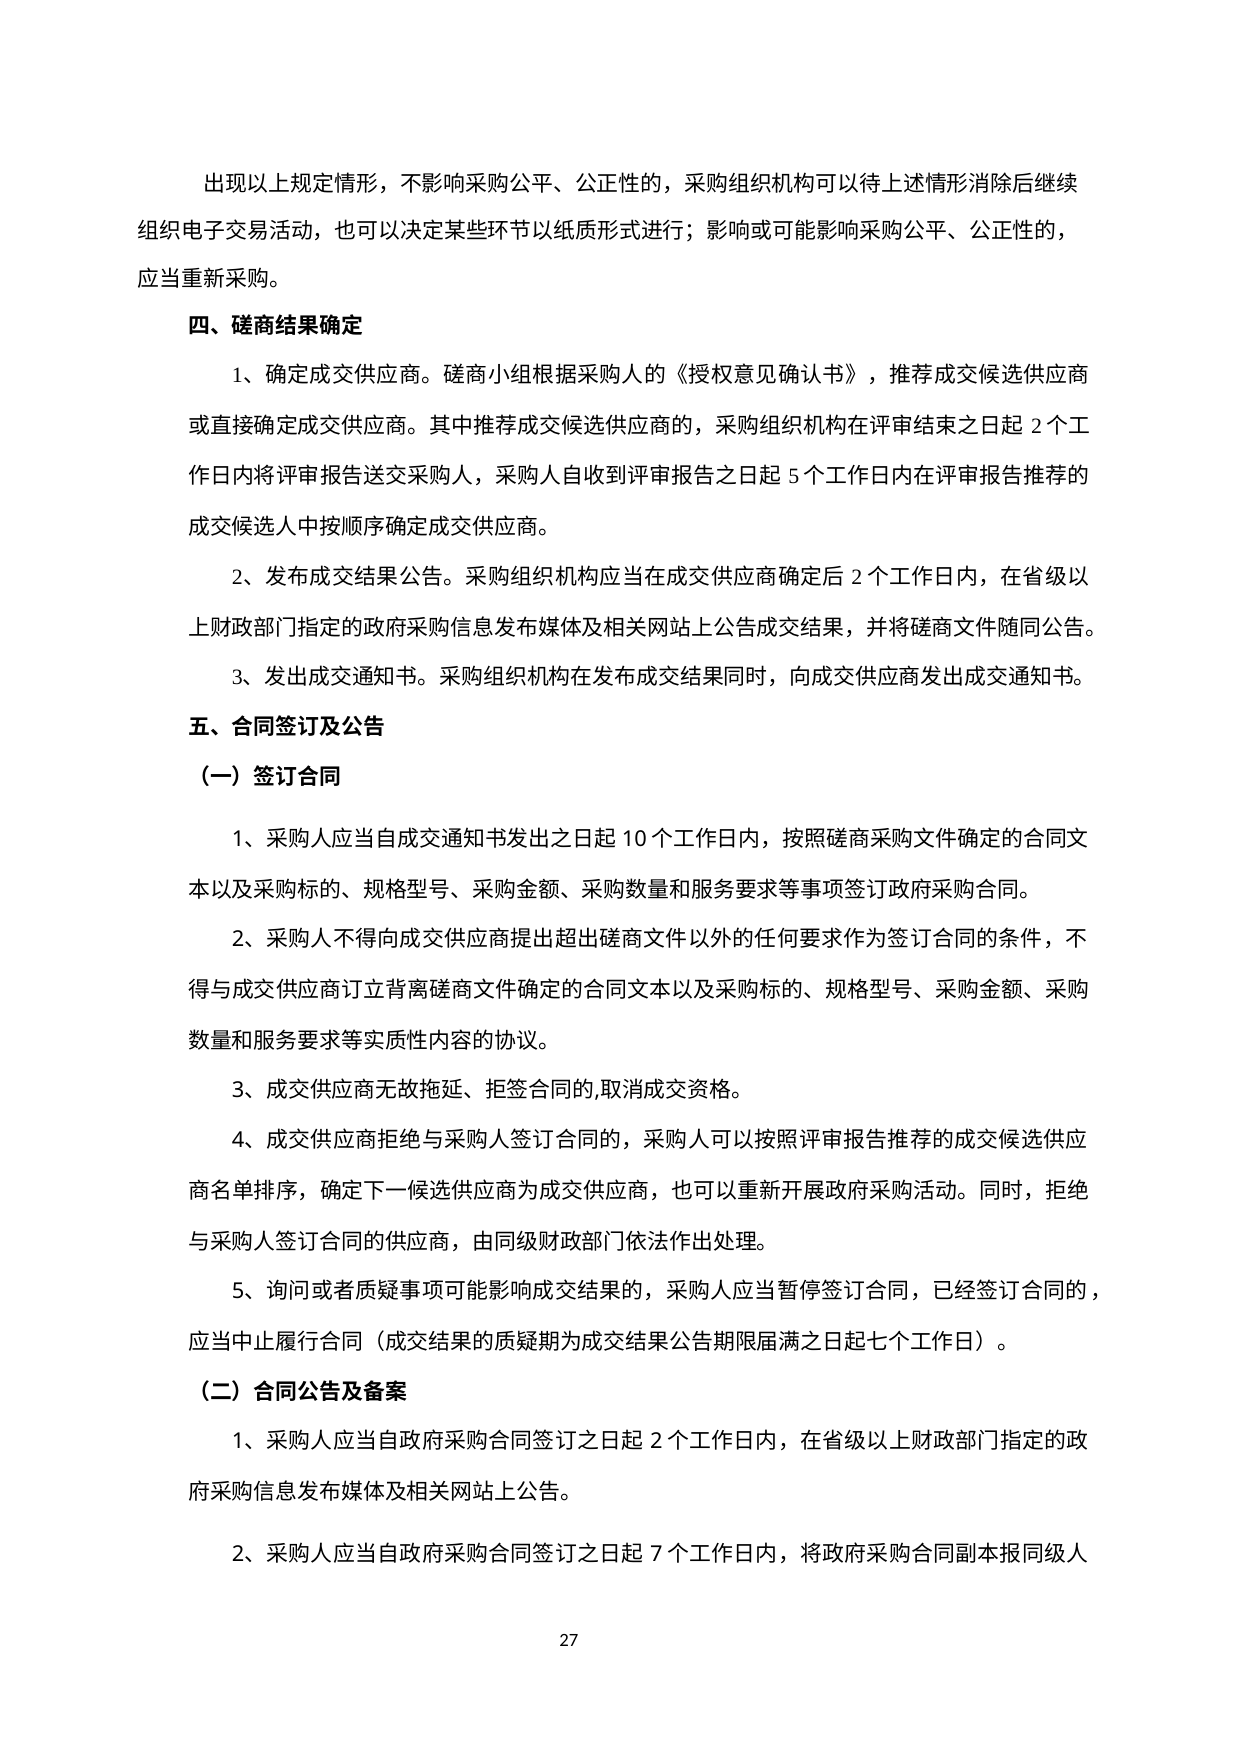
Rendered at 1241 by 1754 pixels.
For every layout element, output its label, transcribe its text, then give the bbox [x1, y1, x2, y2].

text 1、采购人应当自政府采购合同签订之日起2个工作日内，在省级以上财政部门指定的政府采购信息发布媒体及相关网站上公告。 [188, 1422, 1090, 1507]
text 5、询问或者质疑事项可能影响成交结果的，采购人应当暂停签订合同，已经签订合同的，应当中止履行合同（成交结果的质疑期为成交结果公告期限届满之日起七个工作日）。 [188, 1272, 1090, 1357]
text 4、成交供应商拒绝与采购人签订合同的，采购人可以按照评审报告推荐的成交候选供应商名单排序，确定下一候选供应商为成交供应商，也可以重新开展政府采购活动。同时，拒绝与采购人签订合同的供应商，由同级财政部门依法作出处理。 [188, 1121, 1090, 1256]
text 1、确定成交供应商。磋商小组根据采购人的《授权意见确认书》，推荐成交候选供应商或直接确定成交供应商。其中推荐成交候选供应商的，采购组织机构在评审结束之日起2个工作日内将评审报告送交采购人，采购人自收到评审报告之日起5个工作日内在评审报告推荐的成交候选人中按顺序确定成交供应商。 [188, 356, 1090, 542]
text 出现以上规定情形，不影响采购公平、公正性的，采购组织机构可以待上述情形消除后继续组织电子交易活动，也可以决定某些环节以纸质形式进行；影响或可能影响采购公平、公正性的，应当重新采购。 [138, 166, 1090, 293]
text 四、磋商结果确定 [188, 308, 1090, 340]
text 五、合同签订及公告 [188, 708, 1090, 742]
text 3、发出成交通知书。采购组织机构在发布成交结果同时，向成交供应商发出成交通知书。 [188, 658, 1090, 692]
text 1、采购人应当自成交通知书发出之日起10个工作日内，按照磋商采购文件确定的合同文本以及采购标的、规格型号、采购金额、采购数量和服务要求等事项签订政府采购合同。 [188, 820, 1090, 904]
text 2、发布成交结果公告。采购组织机构应当在成交供应商确定后2个工作日内，在省级以上财政部门指定的政府采购信息发布媒体及相关网站上公告成交结果，并将磋商文件随同公告。 [188, 558, 1090, 642]
text 2、采购人不得向成交供应商提出超出磋商文件以外的任何要求作为签订合同的条件，不得与成交供应商订立背离磋商文件确定的合同文本以及采购标的、规格型号、采购金额、采购数量和服务要求等实质性内容的协议。 [188, 920, 1090, 1056]
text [188, 1535, 1090, 1569]
text 3、成交供应商无故拖延、拒签合同的,取消成交资格。 [188, 1071, 1090, 1105]
text （二）合同公告及备案 [188, 1373, 1090, 1407]
text （一）签订合同 [188, 758, 1090, 792]
